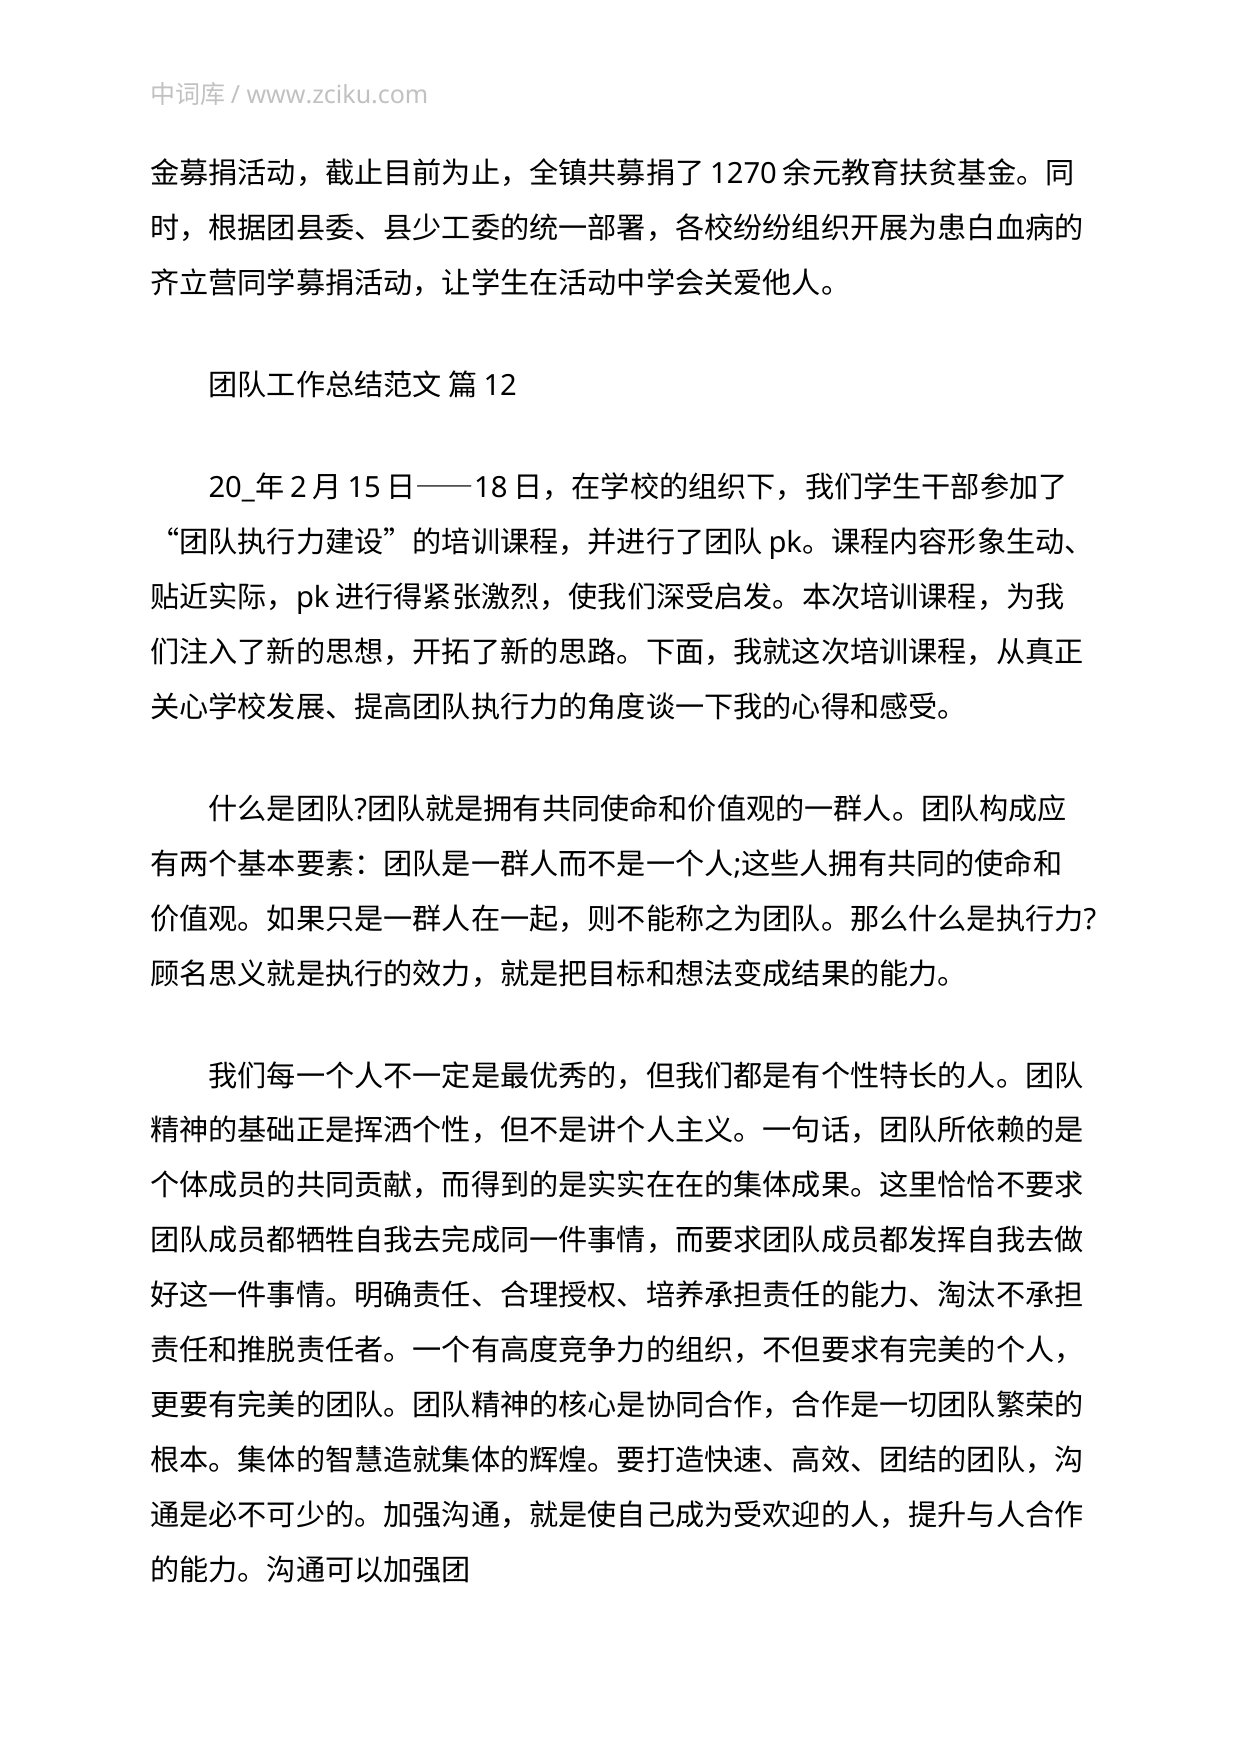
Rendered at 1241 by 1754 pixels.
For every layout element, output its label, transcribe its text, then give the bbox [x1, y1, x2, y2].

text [150, 150, 1090, 302]
text 20_年2月15日——18日，在学校的组织下，我们学生干部参加了“团队执行力建设”的培训课程，并进行了团队pk。课程内容形象生动、贴近实际，pk进行得紧张激烈，使我们深受启发。本次培训课程，为我们注入了新的思想，开拓了新的思路。下面，我就这次培训课程，从真正关心学校发展、提高团队执行力的角度谈一下我的心得和感受。 [150, 464, 1090, 726]
text 我们每一个人不一定是最优秀的，但我们都是有个性特长的人。团队精神的基础正是挥洒个性，但不是讲个人主义。一句话，团队所依赖的是个体成员的共同贡献，而得到的是实实在在的集体成果。这里恰恰不要求团队成员都牺牲自我去完成同一件事情，而要求团队成员都发挥自我去做好这一件事情。明确责任、合理授权、培养承担责任的能力、淘汰不承担责任和推脱责任者。一个有高度竞争力的组织，不但要求有完美的个人，更要有完美的团队。团队精神的核心是协同合作，合作是一切团队繁荣的根本。集体的智慧造就集体的辉煌。要打造快速、高效、团结的团队，沟通是必不可少的。加强沟通，就是使自己成为受欢迎的人，提升与人合作的能力。沟通可以加强团 [150, 1052, 1090, 1588]
text 团队工作总结范文 篇12 [150, 362, 1090, 404]
text 什么是团队?团队就是拥有共同使命和价值观的一群人。团队构成应有两个基本要素：团队是一群人而不是一个人;这些人拥有共同的使命和价值观。如果只是一群人在一起，则不能称之为团队。那么什么是执行力?顾名思义就是执行的效力，就是把目标和想法变成结果的能力。 [150, 785, 1090, 993]
